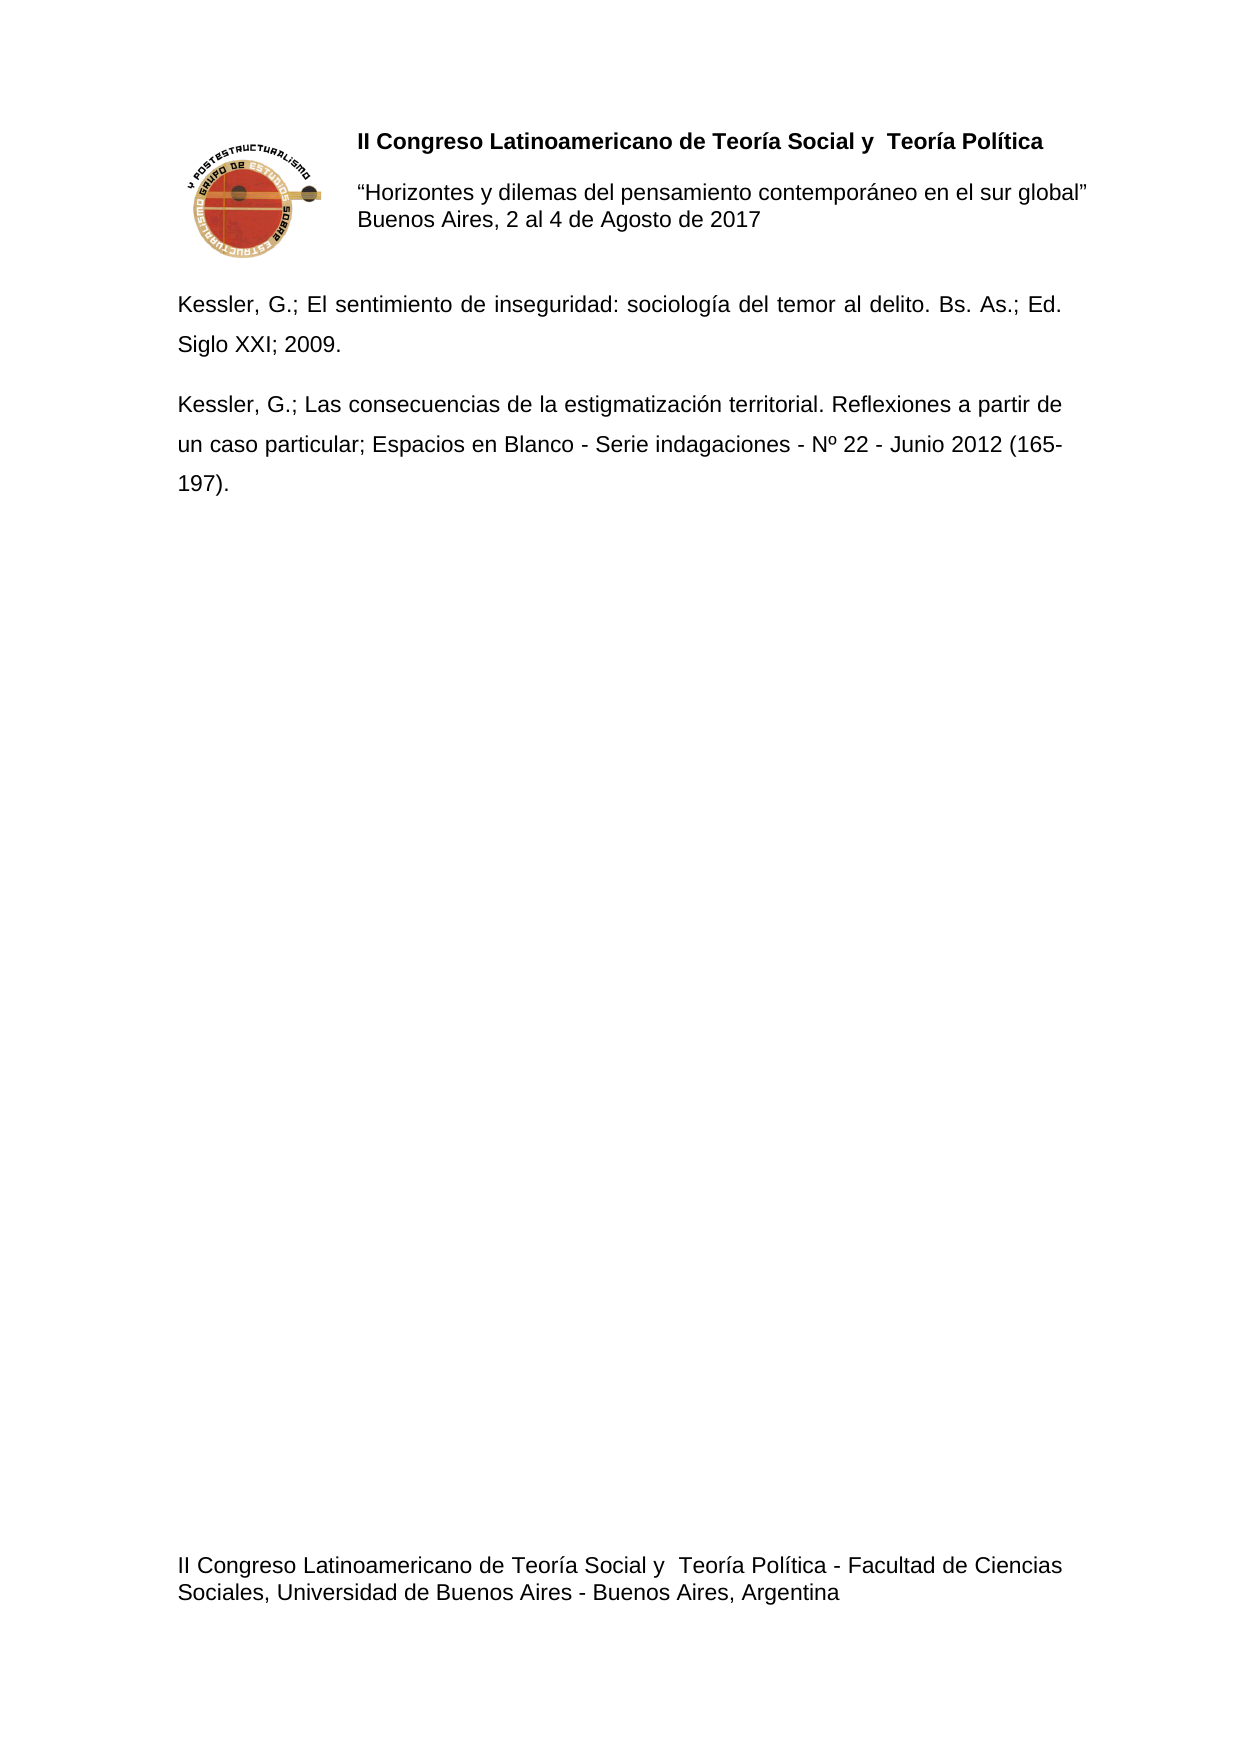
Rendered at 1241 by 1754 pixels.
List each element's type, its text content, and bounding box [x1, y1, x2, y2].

text Kessler, G.; El sentimiento de inseguridad: sociología del temor al delito. Bs. As.; Ed. Siglo XXI; 2009. [177, 291, 1063, 357]
text Kessler, G.; Las consecuencias de la estigmatización territorial. Reflexiones a partir de un caso particular; Espacios en Blanco - Serie indagaciones - Nº 22 - Junio 2012 (165-197). [177, 391, 1063, 496]
picture [177, 102, 322, 265]
